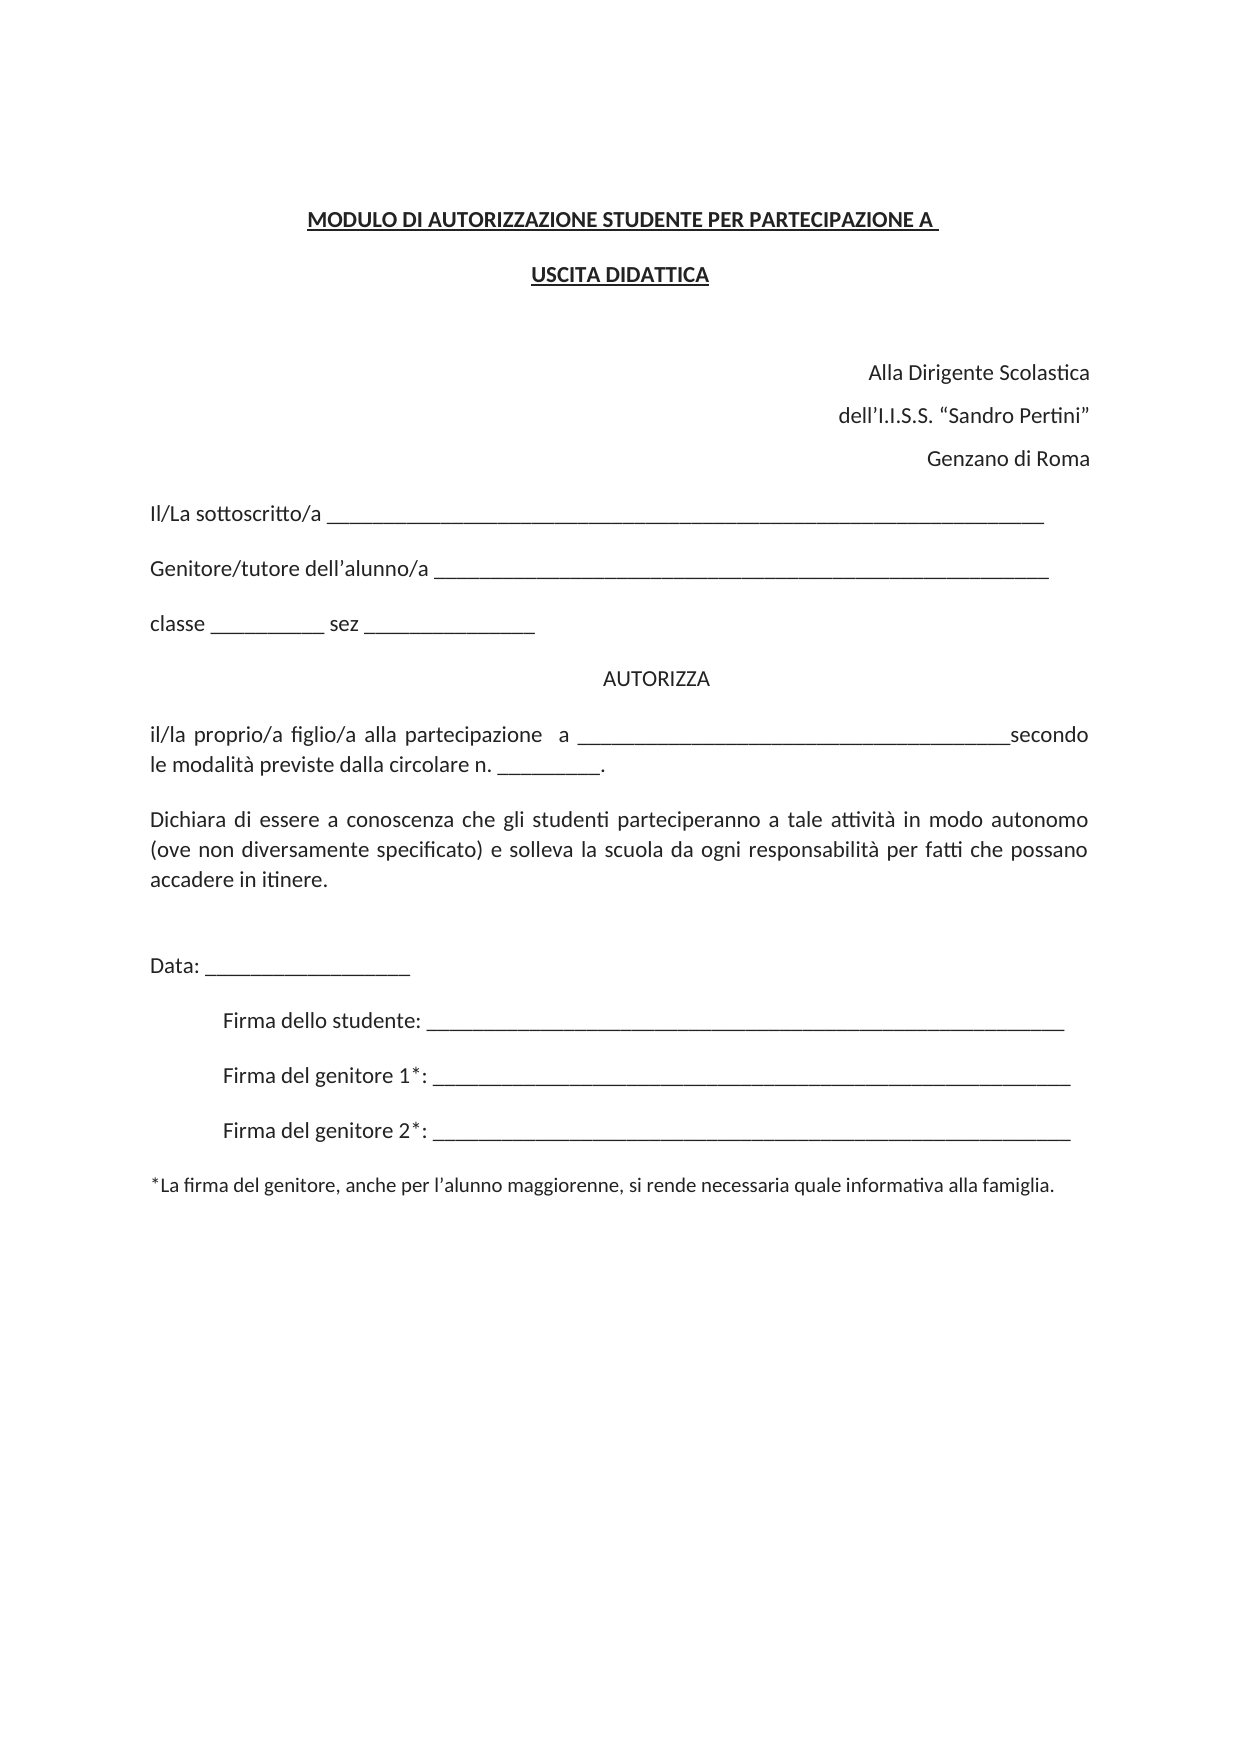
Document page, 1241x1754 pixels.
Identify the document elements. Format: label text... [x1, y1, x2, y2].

text Dichiara di essere a conoscenza che gli studenti parteciperanno a tale attività in modo autonomo (ove non diversamente specificato) e solleva la scuola da ogni responsabilità per fatti che possano accadere in itinere. [150, 805, 1090, 894]
text Data: __________________ [150, 951, 1090, 979]
text Alla Dirigente Scolastica [150, 358, 1090, 386]
text classe __________ sez _______________ [150, 609, 1090, 637]
text *La firma del genitore, anche per l’alunno maggiorenne, si rende necessaria quale informativa alla famiglia. [150, 1172, 1090, 1197]
text AUTORIZZA [150, 664, 1090, 693]
text Firma del genitore 1*: ________________________________________________________ [150, 1061, 1090, 1089]
text Firma dello studente: ________________________________________________________ [150, 1006, 1090, 1034]
text Genzano di Roma [150, 444, 1090, 472]
text il/la proprio/a figlio/a alla partecipazione a ______________________________________secondo le modalità previste dalla circolare n. _________. [150, 720, 1090, 778]
text USCITA DIDATTICA [150, 260, 1090, 288]
text MODULO DI AUTORIZZAZIONE STUDENTE PER PARTECIPAZIONE A [150, 205, 1090, 233]
text Il/La sottoscritto/a _______________________________________________________________ [150, 499, 1090, 527]
text Genitore/tutore dell’alunno/a ______________________________________________________ [150, 554, 1090, 582]
text Firma del genitore 2*: ________________________________________________________ [150, 1117, 1090, 1145]
text dell’I.I.S.S. “Sandro Pertini” [150, 401, 1090, 429]
